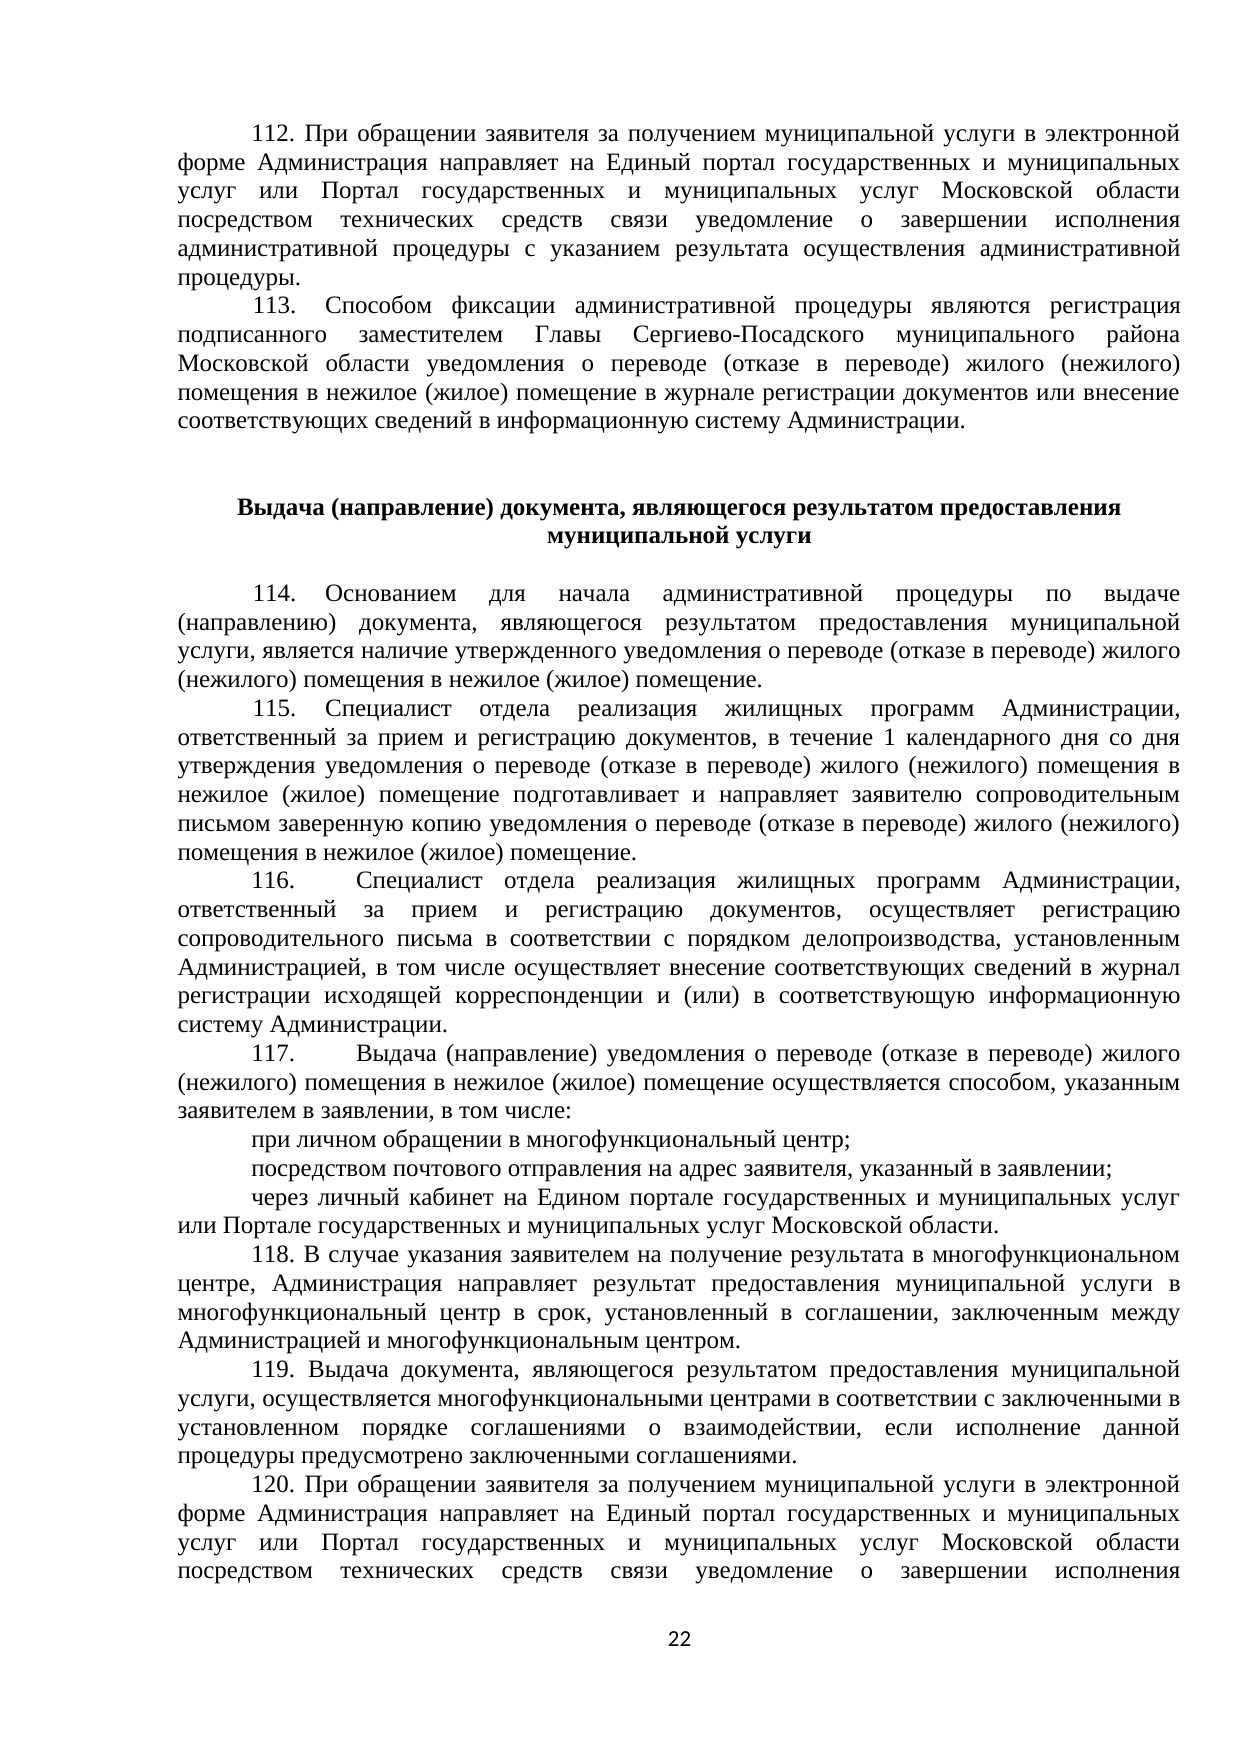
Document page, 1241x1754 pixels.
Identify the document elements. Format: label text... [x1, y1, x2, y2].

list Выдача документа, являющегося результатом предоставления муниципальной услуги, осуществляется многофункциональными центрами в соответствии с заключенными в установленном порядке соглашениями о взаимодействии, если исполнение данной процедуры предусмотрено заключенными соглашениями. [177, 1354, 1181, 1469]
list Способом фиксации административной процедуры являются регистрация подписанного заместителем Главы Сергиево-Посадского муниципального района Московской области уведомления о переводе (отказе в переводе) жилого (нежилого) помещения в нежилое (жилое) помещение в журнале регистрации документов или внесение соответствующих сведений в информационную систему Администрации. [177, 291, 1181, 434]
list Специалист отдела реализация жилищных программ Администрации, ответственный за прием и регистрацию документов, в течение 1 календарного дня со дня утверждения уведомления о переводе (отказе в переводе) жилого (нежилого) помещения в нежилое (жилое) помещение подготавливает и направляет заявителю сопроводительным письмом заверенную копию уведомления о переводе (отказе в переводе) жилого (нежилого) помещения в нежилое (жилое) помещение. [177, 693, 1181, 866]
text при личном обращении в многофункциональный центр; [177, 1124, 1181, 1153]
list В случае указания заявителем на получение результата в многофункциональном центре, Администрация направляет результат предоставления муниципальной услуги в многофункциональный центр в срок, установленный в соглашении, заключенным между Администрацией и многофункциональным центром. [177, 1239, 1181, 1354]
list Основанием для начала административной процедуры по выдаче (направлению) документа, являющегося результатом предоставления муниципальной услуги, является наличие утвержденного уведомления о переводе (отказе в переводе) жилого (нежилого) помещения в нежилое (жилое) помещение. [177, 578, 1181, 693]
text Выдача (направление) документа, являющегося результатом предоставления муниципальной услуги [177, 492, 1181, 549]
text через личный кабинет на Едином портале государственных и муниципальных услуг или Портале государственных и муниципальных услуг Московской области. [177, 1182, 1181, 1239]
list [177, 1469, 1181, 1584]
list Специалист отдела реализация жилищных программ Администрации, ответственный за прием и регистрацию документов, осуществляет регистрацию сопроводительного письма в соответствии с порядком делопроизводства, установленным Администрацией, в том числе осуществляет внесение соответствующих сведений в журнал регистрации исходящей корреспонденции и (или) в соответствующую информационную систему Администрации. [177, 866, 1181, 1038]
text посредством почтового отправления на адрес заявителя, указанный в заявлении; [177, 1153, 1181, 1182]
list Выдача (направление) уведомления о переводе (отказе в переводе) жилого (нежилого) помещения в нежилое (жилое) помещение осуществляется способом, указанным заявителем в заявлении, в том числе: [177, 1038, 1181, 1124]
